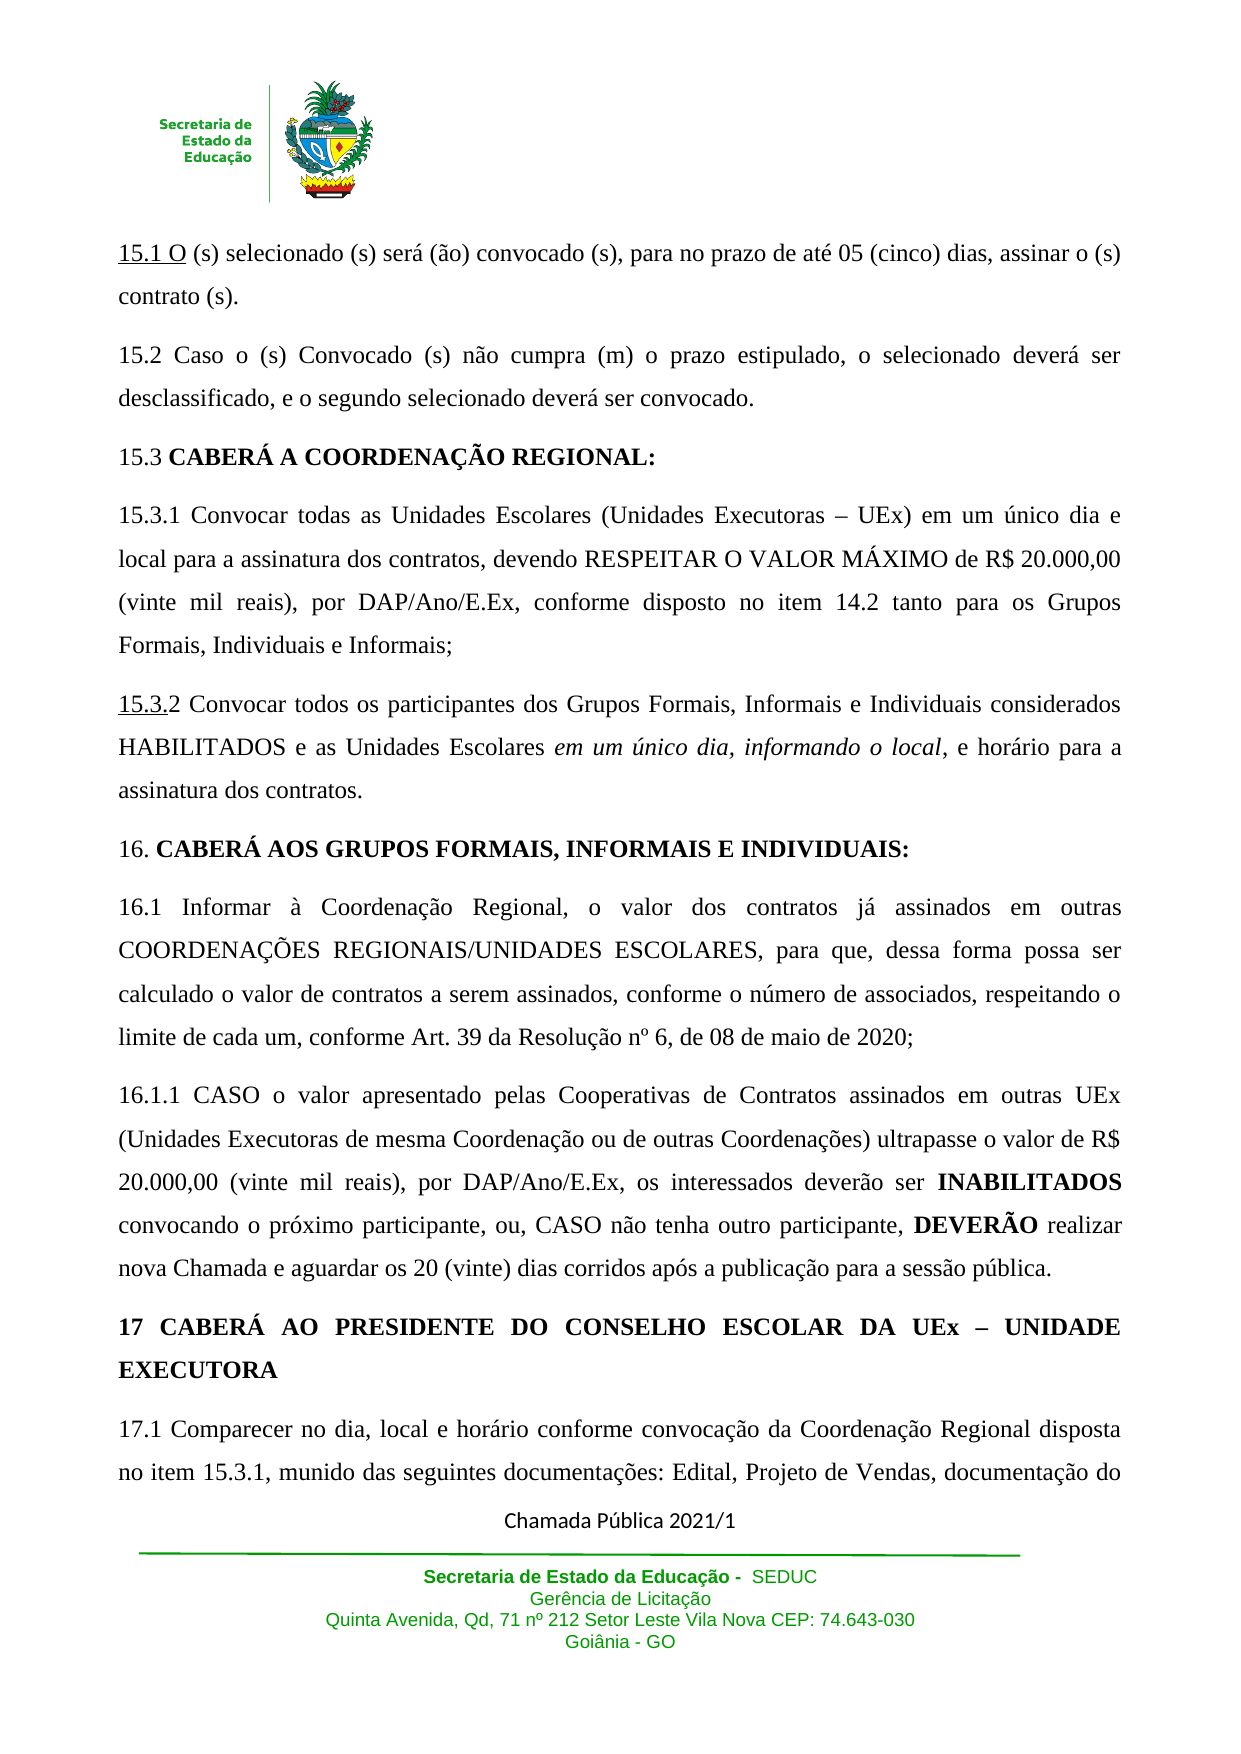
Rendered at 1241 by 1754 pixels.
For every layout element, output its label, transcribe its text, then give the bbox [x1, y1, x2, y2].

text 16.1.1 CASO o valor apresentado pelas Cooperativas de Contratos assinados em outras UEx (Unidades Executoras de mesma Coordenação ou de outras Coordenações) ultrapasse o valor de R$ 20.000,00 (vinte mil reais), por DAP/Ano/E.Ex, os interessados deverão ser INABILITADOS convocando o próximo participante, ou, CASO não tenha outro participante, DEVERÃO realizar nova Chamada e aguardar os 20 (vinte) dias corridos após a publicação para a sessão pública. [118, 1081, 1122, 1282]
text 16. CABERÁ AOS GRUPOS FORMAIS, INFORMAIS E INDIVIDUAIS: [118, 834, 1122, 862]
text 15.3 CABERÁ A COORDENAÇÃO REGIONAL: [118, 442, 1122, 471]
picture [118, 73, 414, 210]
text 15.3.1 Convocar todas as Unidades Escolares (Unidades Executoras – UEx) em um único dia e local para a assinatura dos contratos, devendo RESPEITAR O VALOR MÁXIMO de R$ 20.000,00 (vinte mil reais), por DAP/Ano/E.Ex, conforme disposto no item 14.2 tanto para os Grupos Formais, Individuais e Informais; [118, 501, 1122, 659]
text 15.2 Caso o (s) Convocado (s) não cumpra (m) o prazo estipulado, o selecionado deverá ser desclassificado, e o segundo selecionado deverá ser convocado. [118, 340, 1122, 412]
text 17 CABERÁ AO PRESIDENTE DO CONSELHO ESCOLAR DA UEx – UNIDADE EXECUTORA [118, 1312, 1122, 1384]
text 15.3.2 Convocar todos os participantes dos Grupos Formais, Informais e Individuais considerados HABILITADOS e as Unidades Escolares em um único dia, informando o local, e horário para a assinatura dos contratos. [118, 689, 1122, 804]
text 16.1 Informar à Coordenação Regional, o valor dos contratos já assinados em outras COORDENAÇÕES REGIONAIS/UNIDADES ESCOLARES, para que, dessa forma possa ser calculado o valor de contratos a serem assinados, conforme o número de associados, respeitando o limite de cada um, conforme Art. 39 da Resolução nº 6, de 08 de maio de 2020; [118, 892, 1122, 1051]
text 15.1 O (s) selecionado (s) será (ão) convocado (s), para no prazo de até 05 (cinco) dias, assinar o (s) contrato (s). [118, 238, 1122, 310]
